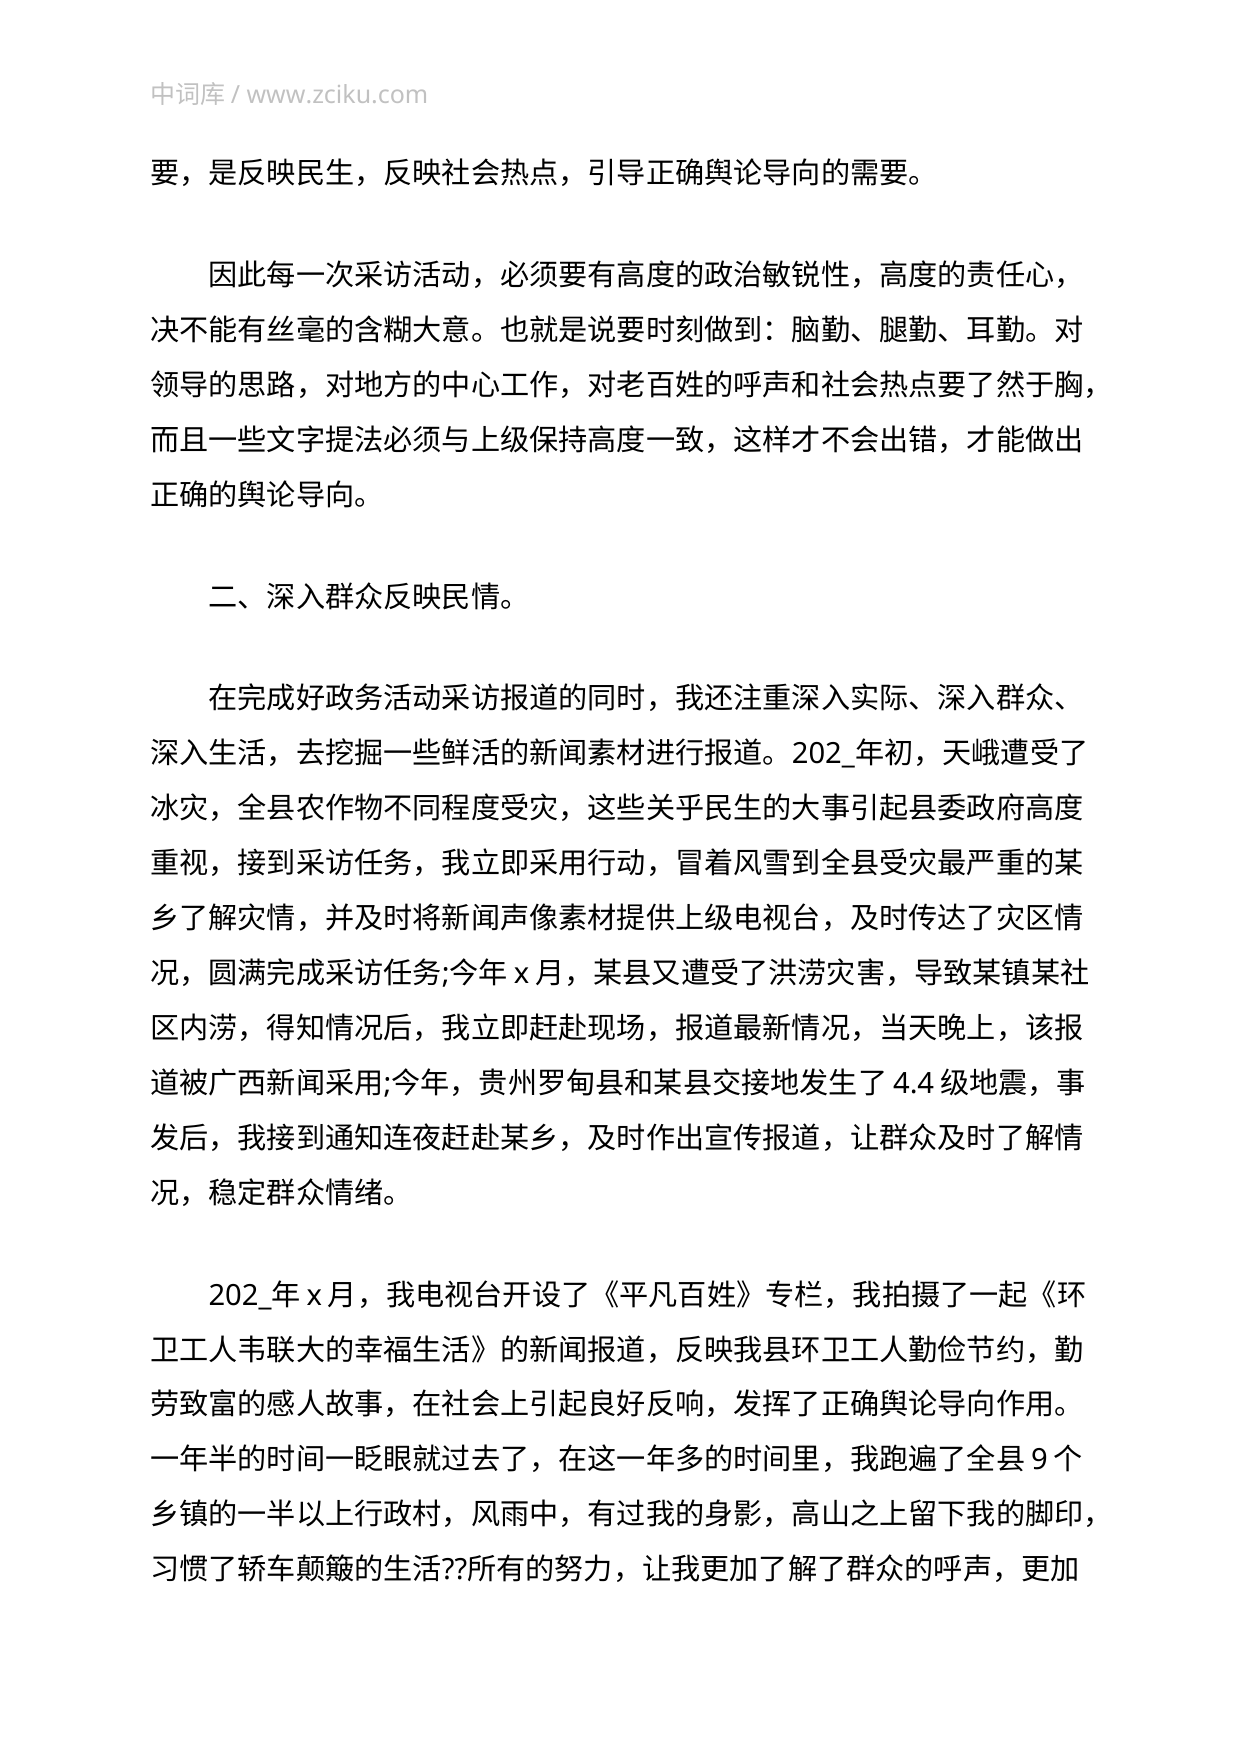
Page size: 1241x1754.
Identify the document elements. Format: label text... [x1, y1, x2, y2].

text 因此每一次采访活动，必须要有高度的政治敏锐性，高度的责任心，决不能有丝毫的含糊大意。也就是说要时刻做到：脑勤、腿勤、耳勤。对领导的思路，对地方的中心工作，对老百姓的呼声和社会热点要了然于胸，而且一些文字提法必须与上级保持高度一致，这样才不会出错，才能做出正确的舆论导向。 [150, 252, 1090, 514]
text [150, 150, 1090, 192]
text 二、深入群众反映民情。 [150, 573, 1090, 615]
text 在完成好政务活动采访报道的同时，我还注重深入实际、深入群众、深入生活，去挖掘一些鲜活的新闻素材进行报道。202_年初，天峨遭受了冰灾，全县农作物不同程度受灾，这些关乎民生的大事引起县委政府高度重视，接到采访任务，我立即采用行动，冒着风雪到全县受灾最严重的某乡了解灾情，并及时将新闻声像素材提供上级电视台，及时传达了灾区情况，圆满完成采访任务;今年x月，某县又遭受了洪涝灾害，导致某镇某社区内涝，得知情况后，我立即赶赴现场，报道最新情况，当天晚上，该报道被广西新闻采用;今年，贵州罗甸县和某县交接地发生了4.4级地震，事发后，我接到通知连夜赶赴某乡，及时作出宣传报道，让群众及时了解情况，稳定群众情绪。 [150, 675, 1090, 1212]
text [150, 1271, 1090, 1588]
